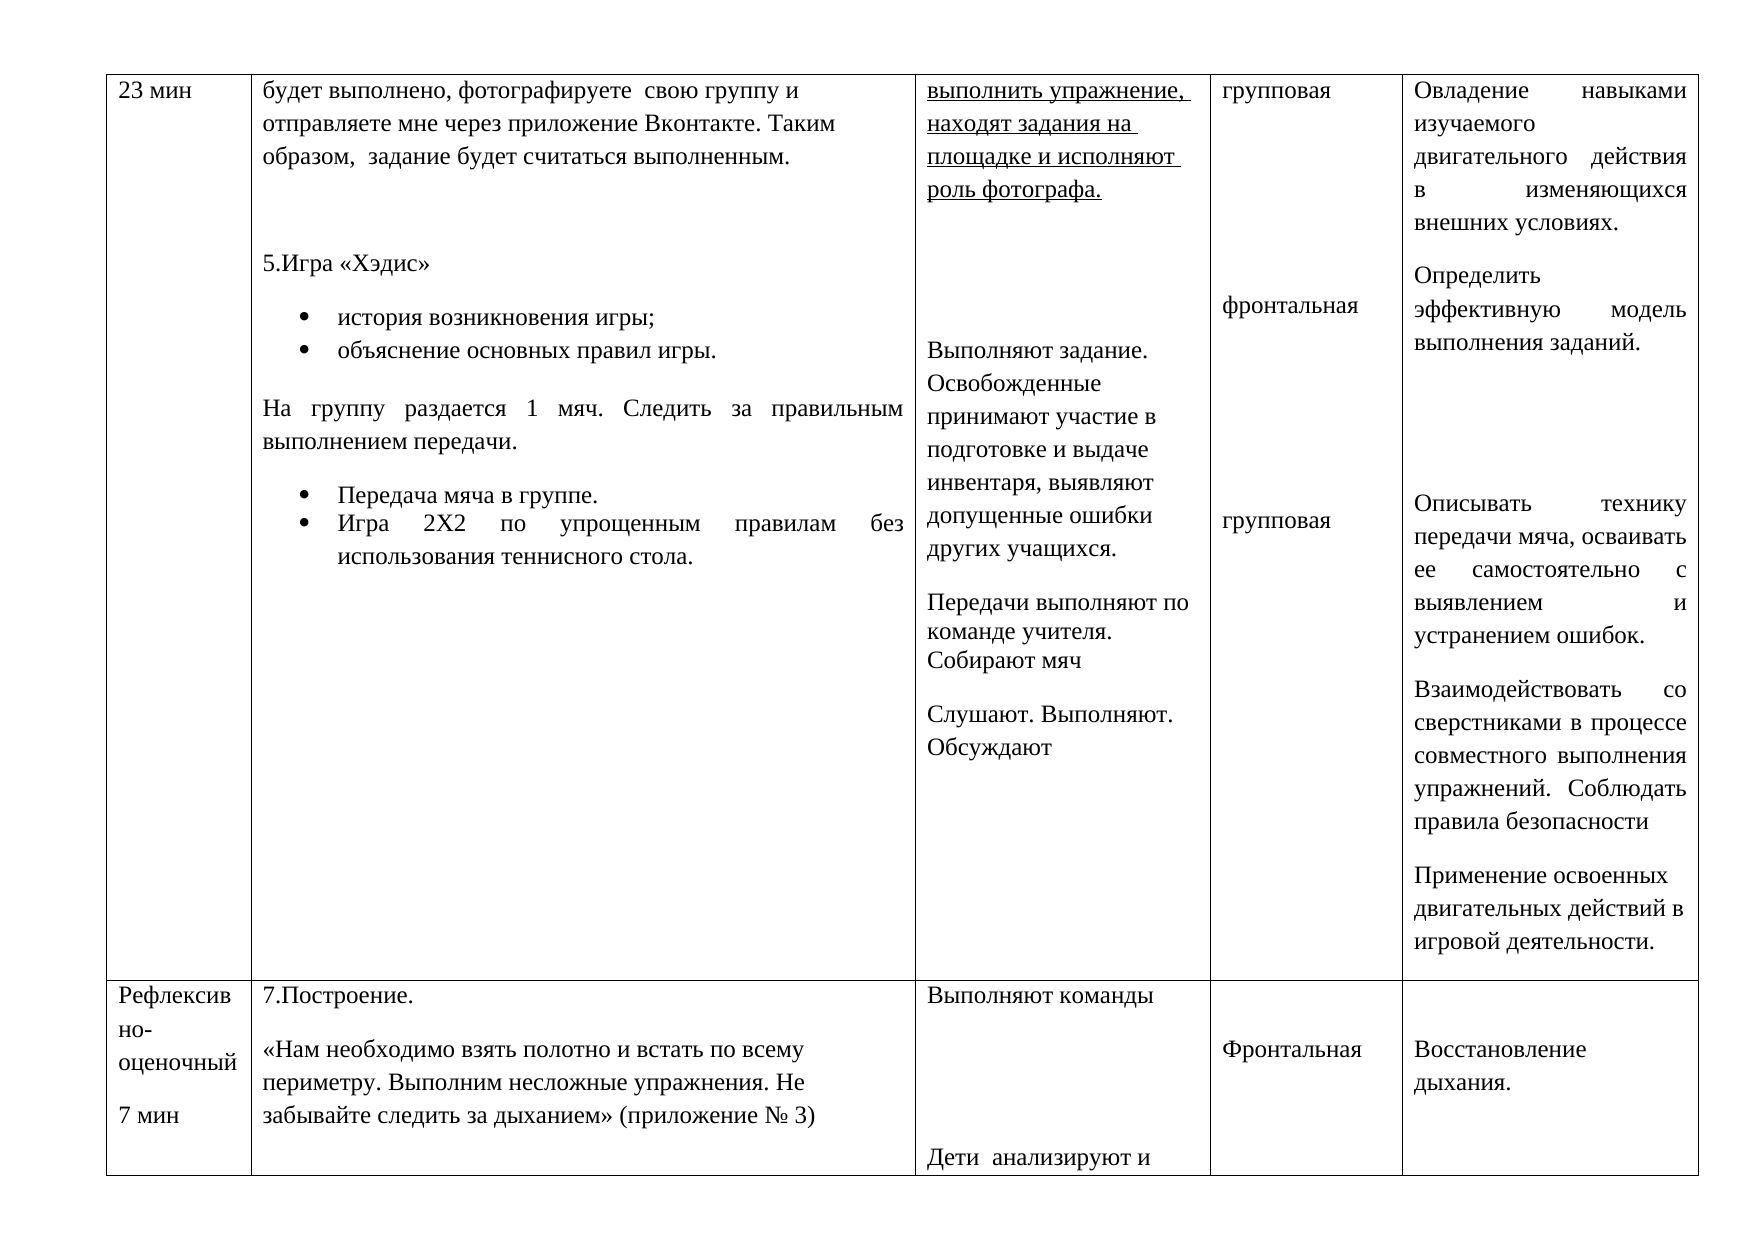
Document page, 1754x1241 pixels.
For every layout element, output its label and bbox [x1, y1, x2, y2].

table_cell [107, 981, 251, 1175]
table_cell [1211, 981, 1402, 1175]
table_cell [916, 981, 1210, 1175]
table_cell [107, 75, 251, 979]
table_cell [916, 75, 1210, 979]
table_cell [252, 981, 915, 1175]
table_cell [252, 75, 915, 979]
table_cell [1403, 75, 1698, 979]
table_cell [1211, 75, 1402, 979]
table_cell [1403, 981, 1698, 1175]
